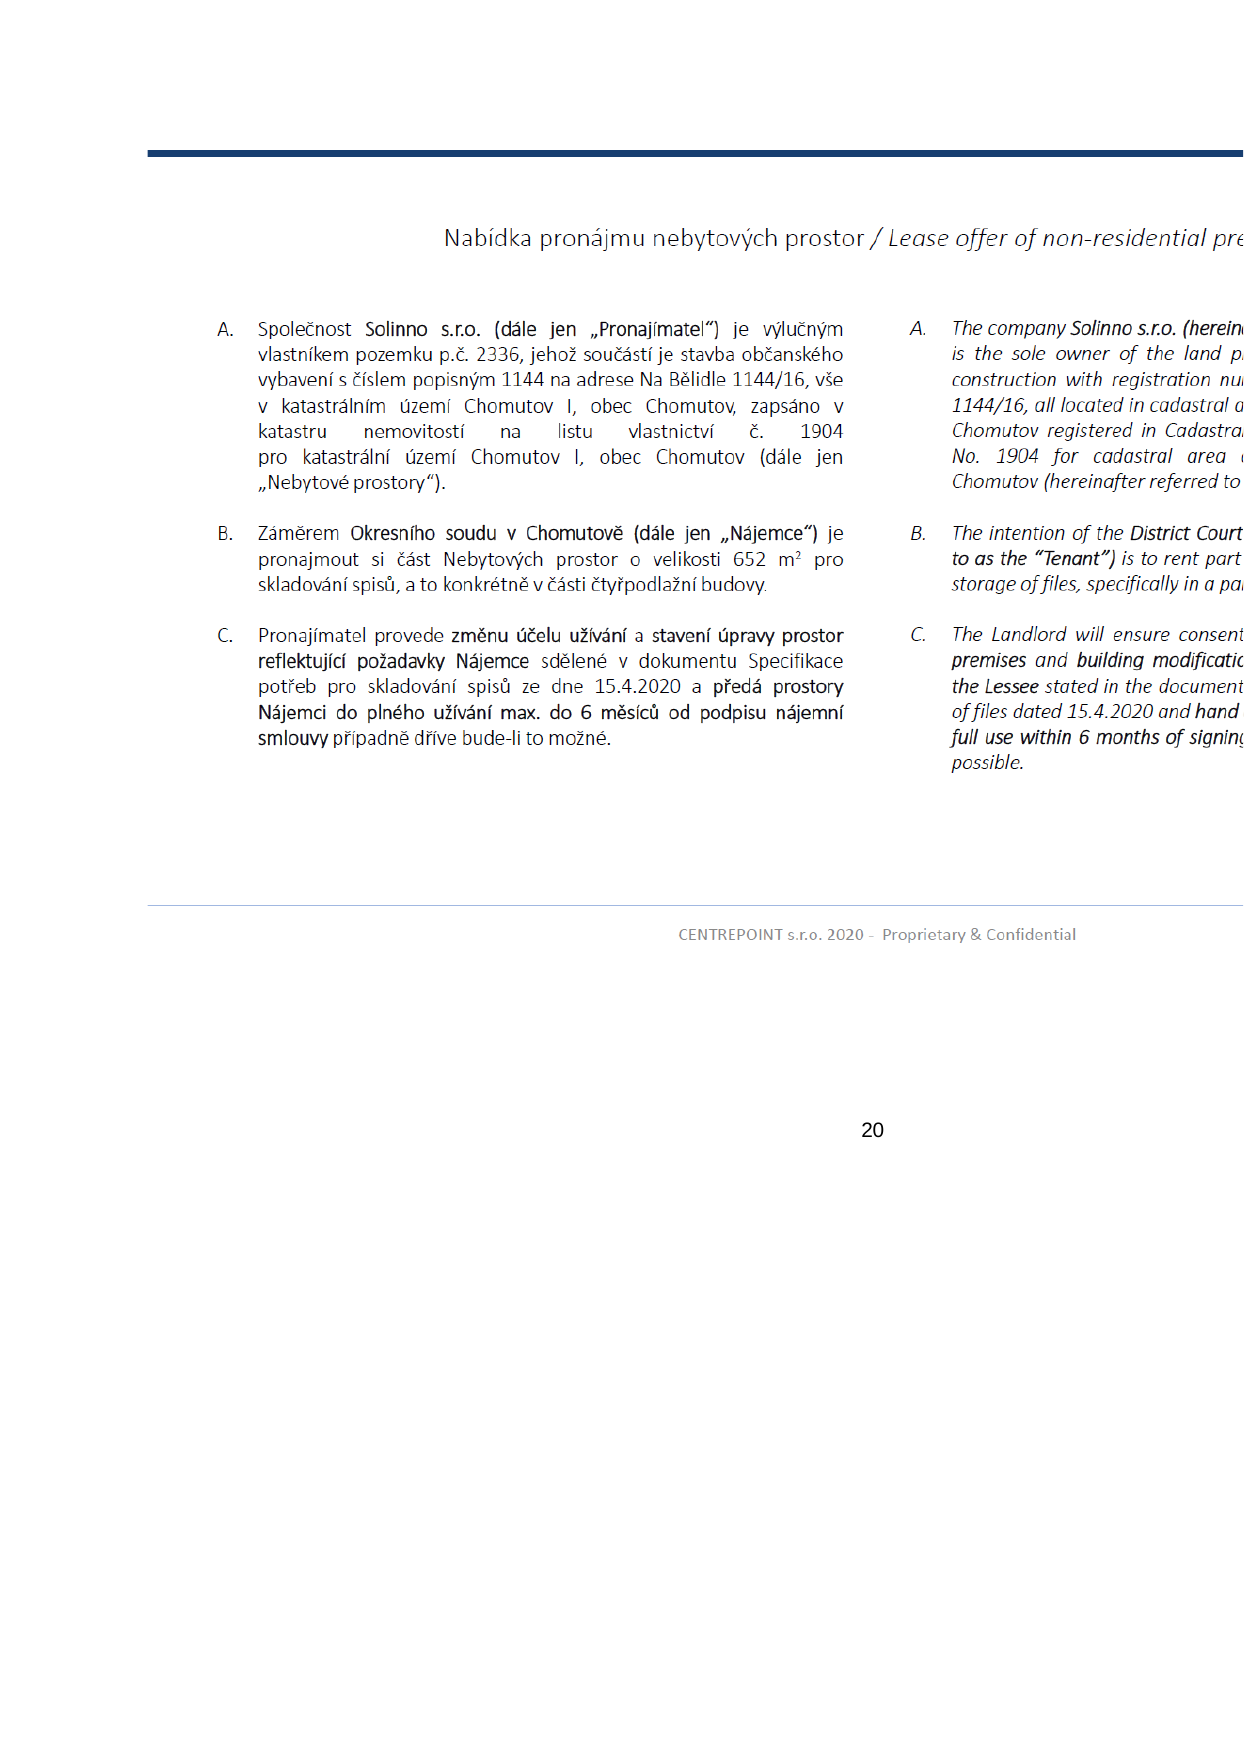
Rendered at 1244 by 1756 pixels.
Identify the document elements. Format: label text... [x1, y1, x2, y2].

picture [147, 150, 1244, 968]
text 20 [861, 1118, 1191, 1142]
